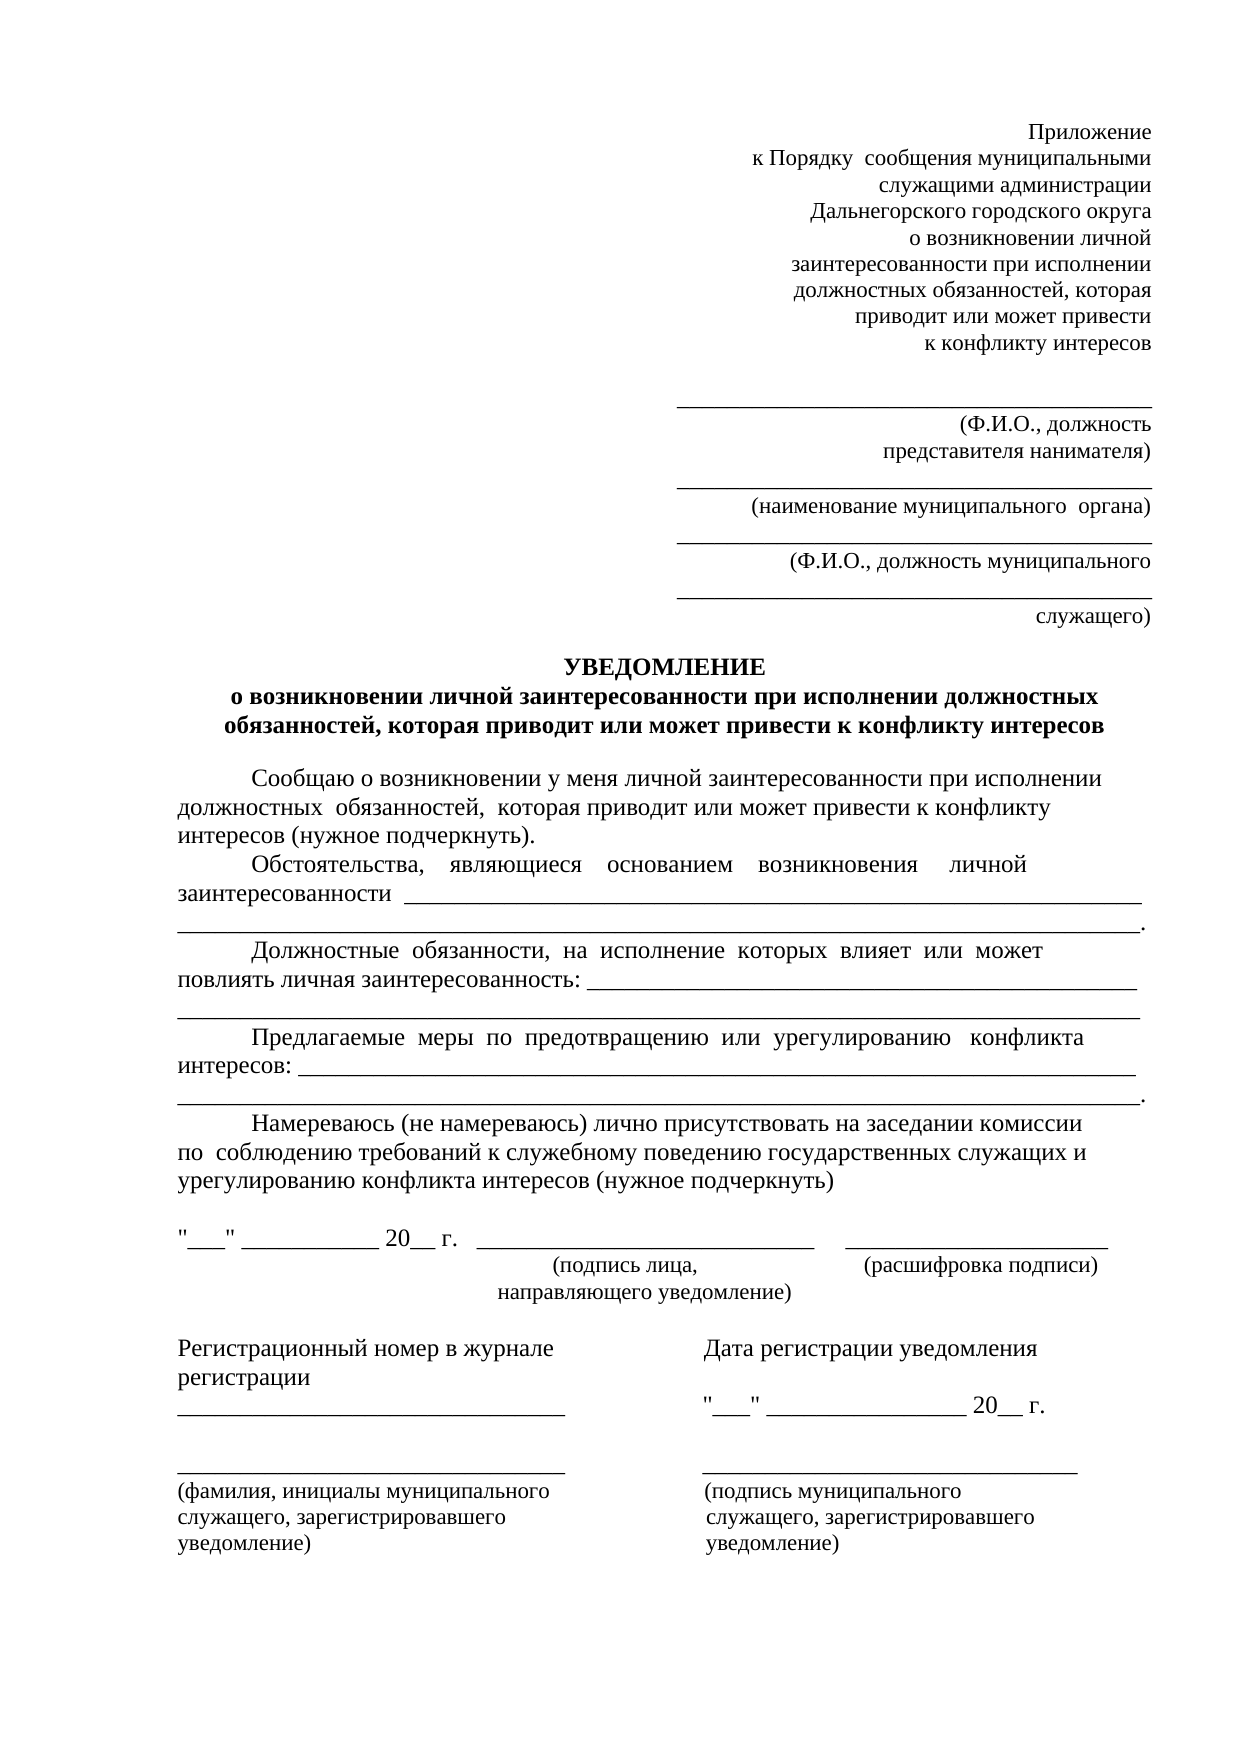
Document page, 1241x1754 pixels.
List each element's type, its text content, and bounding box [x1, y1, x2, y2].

text повлиять личная заинтересованность: ____________________________________________ [177, 964, 1152, 993]
text представителя нанимателя) [177, 437, 1152, 463]
text УВЕДОМЛЕНИЕ [177, 652, 1152, 681]
text (Ф.И.О., должность муниципального [177, 547, 1152, 573]
text служащего) [177, 602, 1152, 628]
text направляющего уведомление) [177, 1278, 1152, 1304]
text заинтересованности ___________________________________________________________ [177, 878, 1152, 907]
text _______________________________ "___" ________________ 20__ г. [177, 1391, 1152, 1419]
text _____________________________________________________________________________ [177, 993, 1152, 1022]
text (наименование муниципального органа) [177, 492, 1152, 518]
text Сообщаю о возникновении у меня личной заинтересованности при исполнении [177, 763, 1152, 792]
text по соблюдению требований к служебному поведению государственных служащих и [177, 1137, 1152, 1165]
text к конфликту интересов [177, 329, 1152, 355]
text "___" ___________ 20__ г. ___________________________ _____________________ [177, 1223, 1152, 1252]
text ______________________________________ [177, 573, 1152, 602]
text Приложение [177, 118, 1152, 144]
text интересов: ___________________________________________________________________ [177, 1050, 1152, 1079]
text к Порядку сообщения муниципальными [177, 144, 1152, 171]
text Намереваюсь (не намереваюсь) лично присутствовать на заседании комиссии [177, 1108, 1152, 1137]
text _____________________________________________________________________________. [177, 907, 1152, 935]
text уведомление) уведомление) [177, 1529, 1152, 1556]
text должностных обязанностей, которая [177, 276, 1152, 303]
text ______________________________________ [177, 463, 1152, 492]
text урегулированию конфликта интересов (нужное подчеркнуть) [177, 1165, 1152, 1194]
text Дальнегорского городского округа [177, 197, 1152, 223]
text должностных обязанностей, которая приводит или может привести к конфликту [177, 792, 1152, 820]
text приводит или может привести [177, 303, 1152, 329]
text (подпись лица, (расшифровка подписи) [177, 1252, 1152, 1278]
text ______________________________________ [177, 382, 1152, 410]
text о возникновении личной [177, 223, 1152, 250]
text заинтересованности при исполнении [177, 250, 1152, 276]
text обязанностей, которая приводит или может привести к конфликту интересов [177, 710, 1152, 739]
text служащими администрации [177, 171, 1152, 197]
text о возникновении личной заинтересованности при исполнении должностных [177, 681, 1152, 710]
text (фамилия, инициалы муниципального (подпись муниципального [177, 1477, 1152, 1503]
text Обстоятельства, являющиеся основанием возникновения личной [177, 849, 1152, 878]
text Регистрационный номер в журнале Дата регистрации уведомления [177, 1333, 1152, 1362]
text служащего, зарегистрировавшего служащего, зарегистрировавшего [177, 1503, 1152, 1529]
text Предлагаемые меры по предотвращению или урегулированию конфликта [177, 1022, 1152, 1050]
text _____________________________________________________________________________. [177, 1079, 1152, 1108]
text _______________________________ ______________________________ [177, 1448, 1152, 1477]
text регистрации [177, 1362, 1152, 1391]
text ______________________________________ [177, 518, 1152, 547]
text (Ф.И.О., должность [177, 410, 1152, 437]
text Должностные обязанности, на исполнение которых влияет или может [177, 935, 1152, 964]
text интересов (нужное подчеркнуть). [177, 820, 1152, 849]
